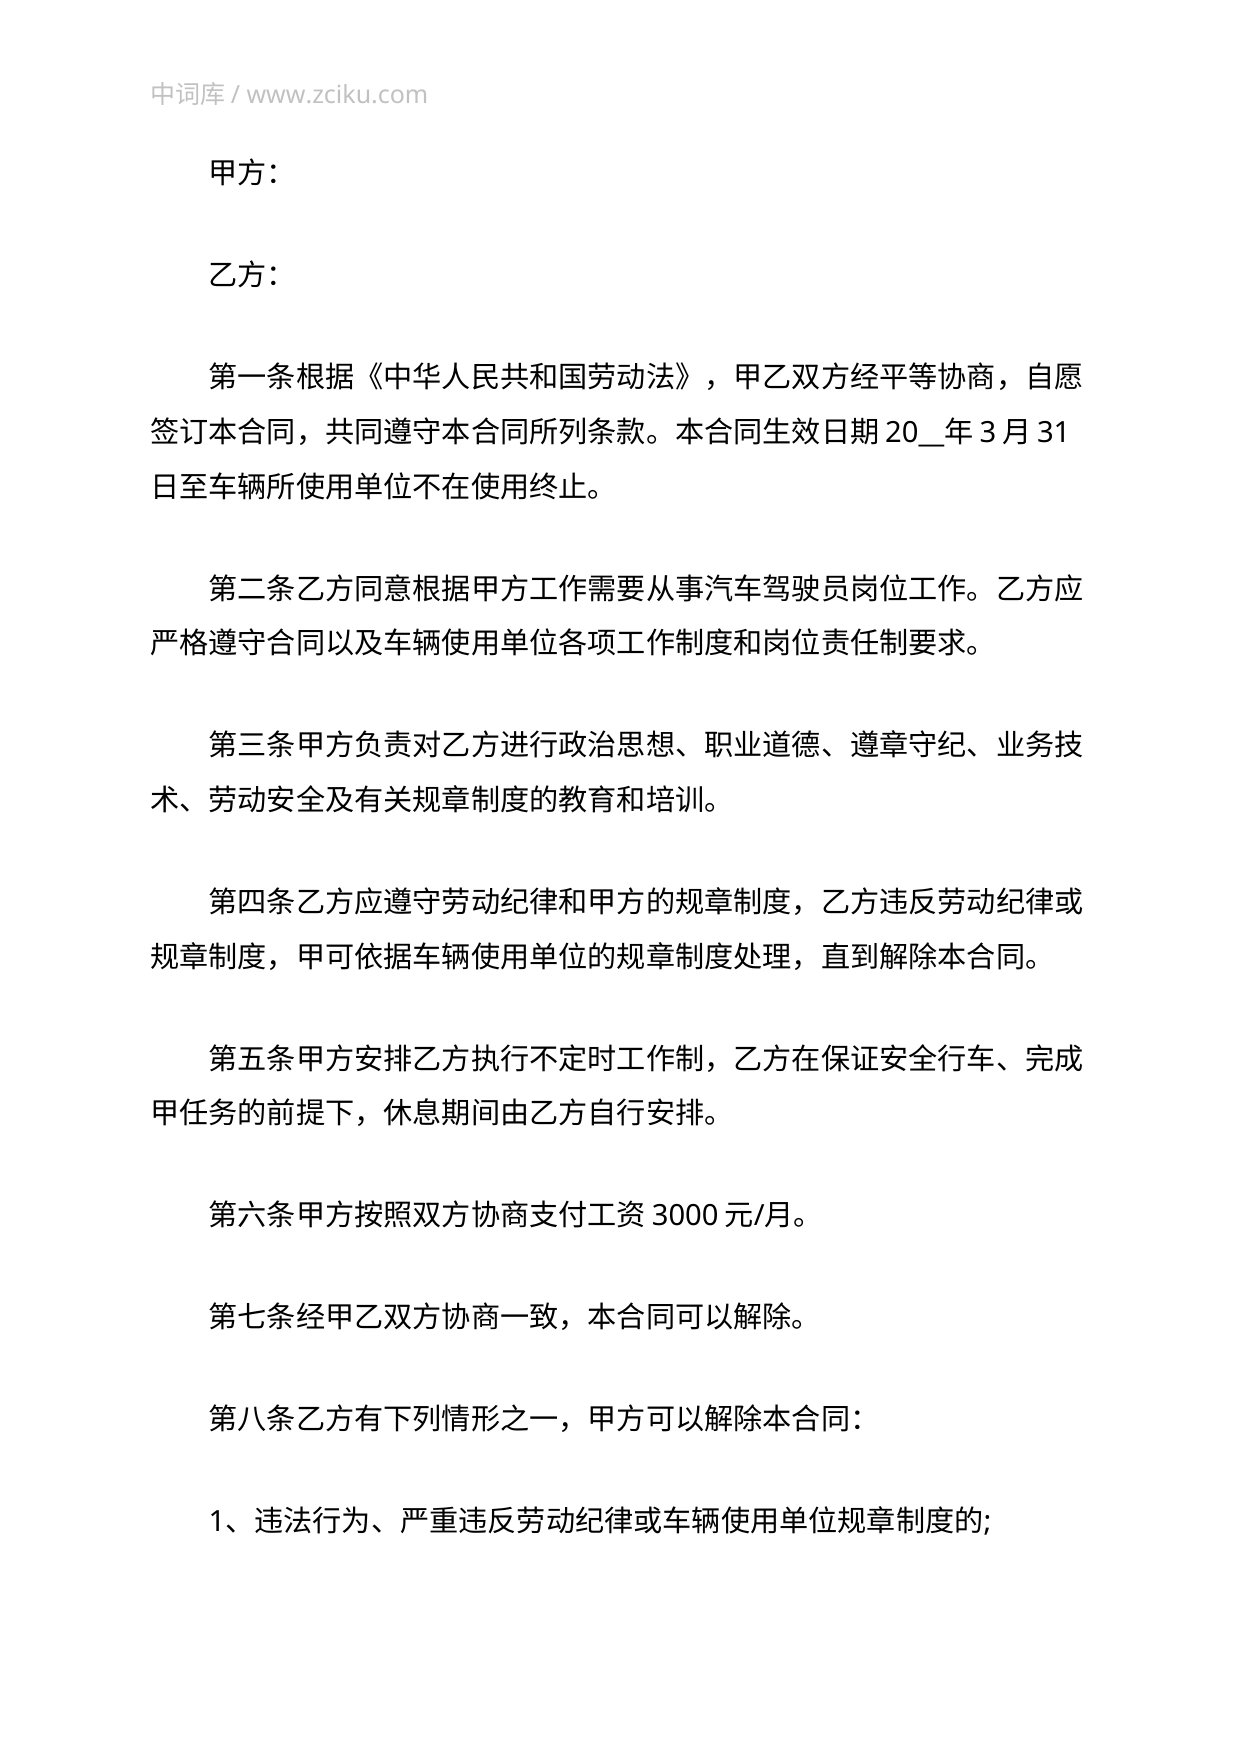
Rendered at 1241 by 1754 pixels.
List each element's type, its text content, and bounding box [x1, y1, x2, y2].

text 乙方： [150, 252, 1090, 294]
text 第四条乙方应遵守劳动纪律和甲方的规章制度，乙方违反劳动纪律或规章制度，甲可依据车辆使用单位的规章制度处理，直到解除本合同。 [150, 878, 1090, 976]
text 第二条乙方同意根据甲方工作需要从事汽车驾驶员岗位工作。乙方应严格遵守合同以及车辆使用单位各项工作制度和岗位责任制要求。 [150, 565, 1090, 662]
text 第五条甲方安排乙方执行不定时工作制，乙方在保证安全行车、完成甲任务的前提下，休息期间由乙方自行安排。 [150, 1035, 1090, 1132]
text 1、违法行为、严重违反劳动纪律或车辆使用单位规章制度的; [150, 1497, 1090, 1540]
text 甲方： [150, 150, 1090, 192]
text 第一条根据《中华人民共和国劳动法》，甲乙双方经平等协商，自愿签订本合同，共同遵守本合同所列条款。本合同生效日期20__年3月31日至车辆所使用单位不在使用终止。 [150, 353, 1090, 506]
text 第三条甲方负责对乙方进行政治思想、职业道德、遵章守纪、业务技术、劳动安全及有关规章制度的教育和培训。 [150, 722, 1090, 819]
text 第六条甲方按照双方协商支付工资3000元/月。 [150, 1192, 1090, 1234]
text 第七条经甲乙双方协商一致，本合同可以解除。 [150, 1294, 1090, 1336]
text 第八条乙方有下列情形之一，甲方可以解除本合同： [150, 1396, 1090, 1438]
